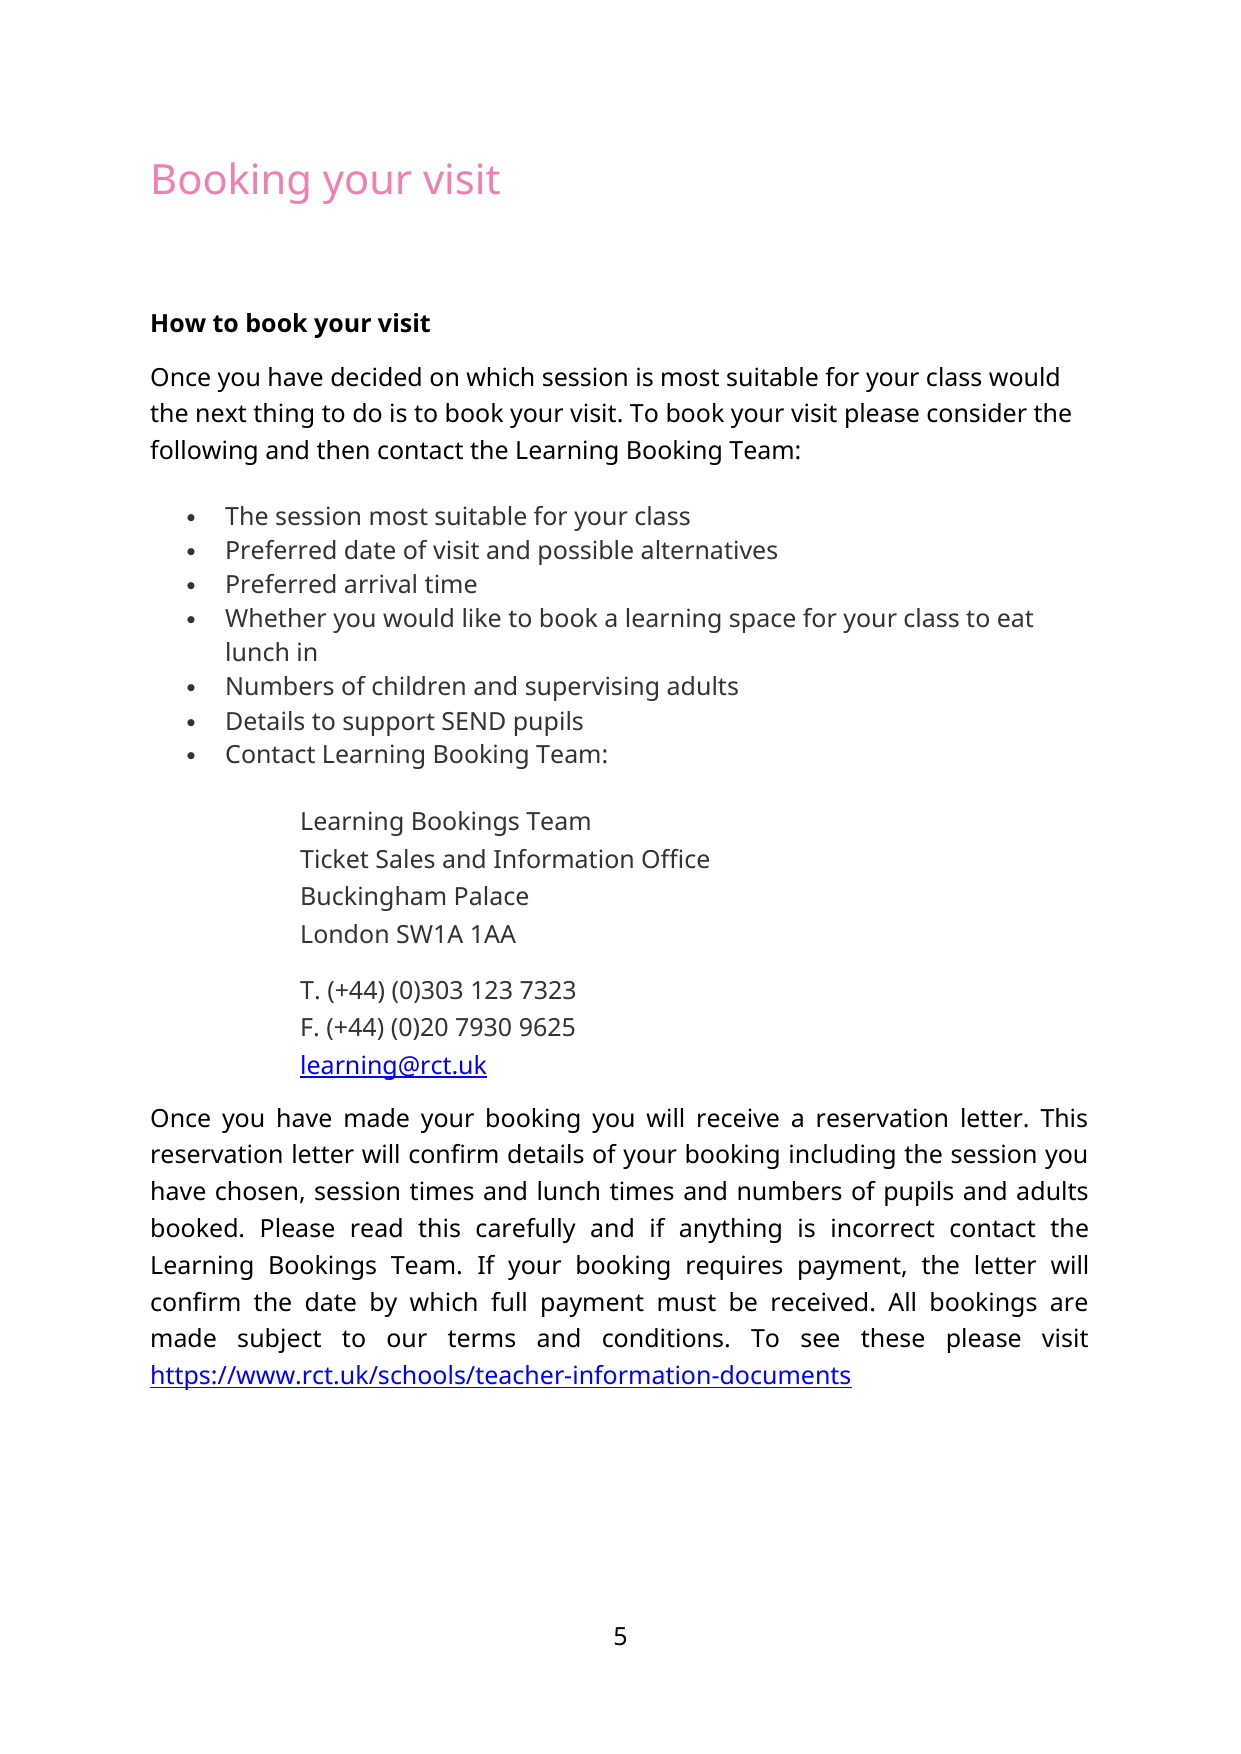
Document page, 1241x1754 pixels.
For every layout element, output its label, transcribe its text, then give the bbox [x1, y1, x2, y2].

text Booking your visit [150, 150, 1090, 207]
text How to book your visit [150, 306, 1090, 340]
text Learning Bookings Team Ticket Sales and Information Office Buckingham Palace London SW1A 1AA [300, 800, 1090, 950]
list Contact Learning Booking Team: [187, 737, 1090, 771]
text T. (+44) (0)303 123 7323 F. (+44) (0)20 7930 9625 learning@rct.uk [300, 969, 1090, 1082]
list Preferred date of visit and possible alternatives [187, 533, 1090, 567]
list The session most suitable for your class [187, 499, 1090, 533]
text Once you have decided on which session is most suitable for your class would the next thing to do is to book your visit. To book your visit please consider the following and then contact the Learning Booking Team: [150, 359, 1090, 467]
list Preferred arrival time [187, 567, 1090, 601]
list Numbers of children and supervising adults [187, 669, 1090, 703]
list Details to support SEND pupils [187, 703, 1090, 737]
text Once you have made your booking you will receive a reservation letter. This reservation letter will confirm details of your booking including the session you have chosen, session times and lunch times and numbers of pupils and adults booked. Please read this carefully and if anything is incorrect contact the Learning Bookings Team. If your booking requires payment, the letter will confirm the date by which full payment must be received. All bookings are made subject to our terms and conditions. To see these please visit https://www.rct.uk/schools/teacher-information-documents [150, 1100, 1090, 1392]
list Whether you would like to book a learning space for your class to eat lunch in [187, 601, 1090, 669]
